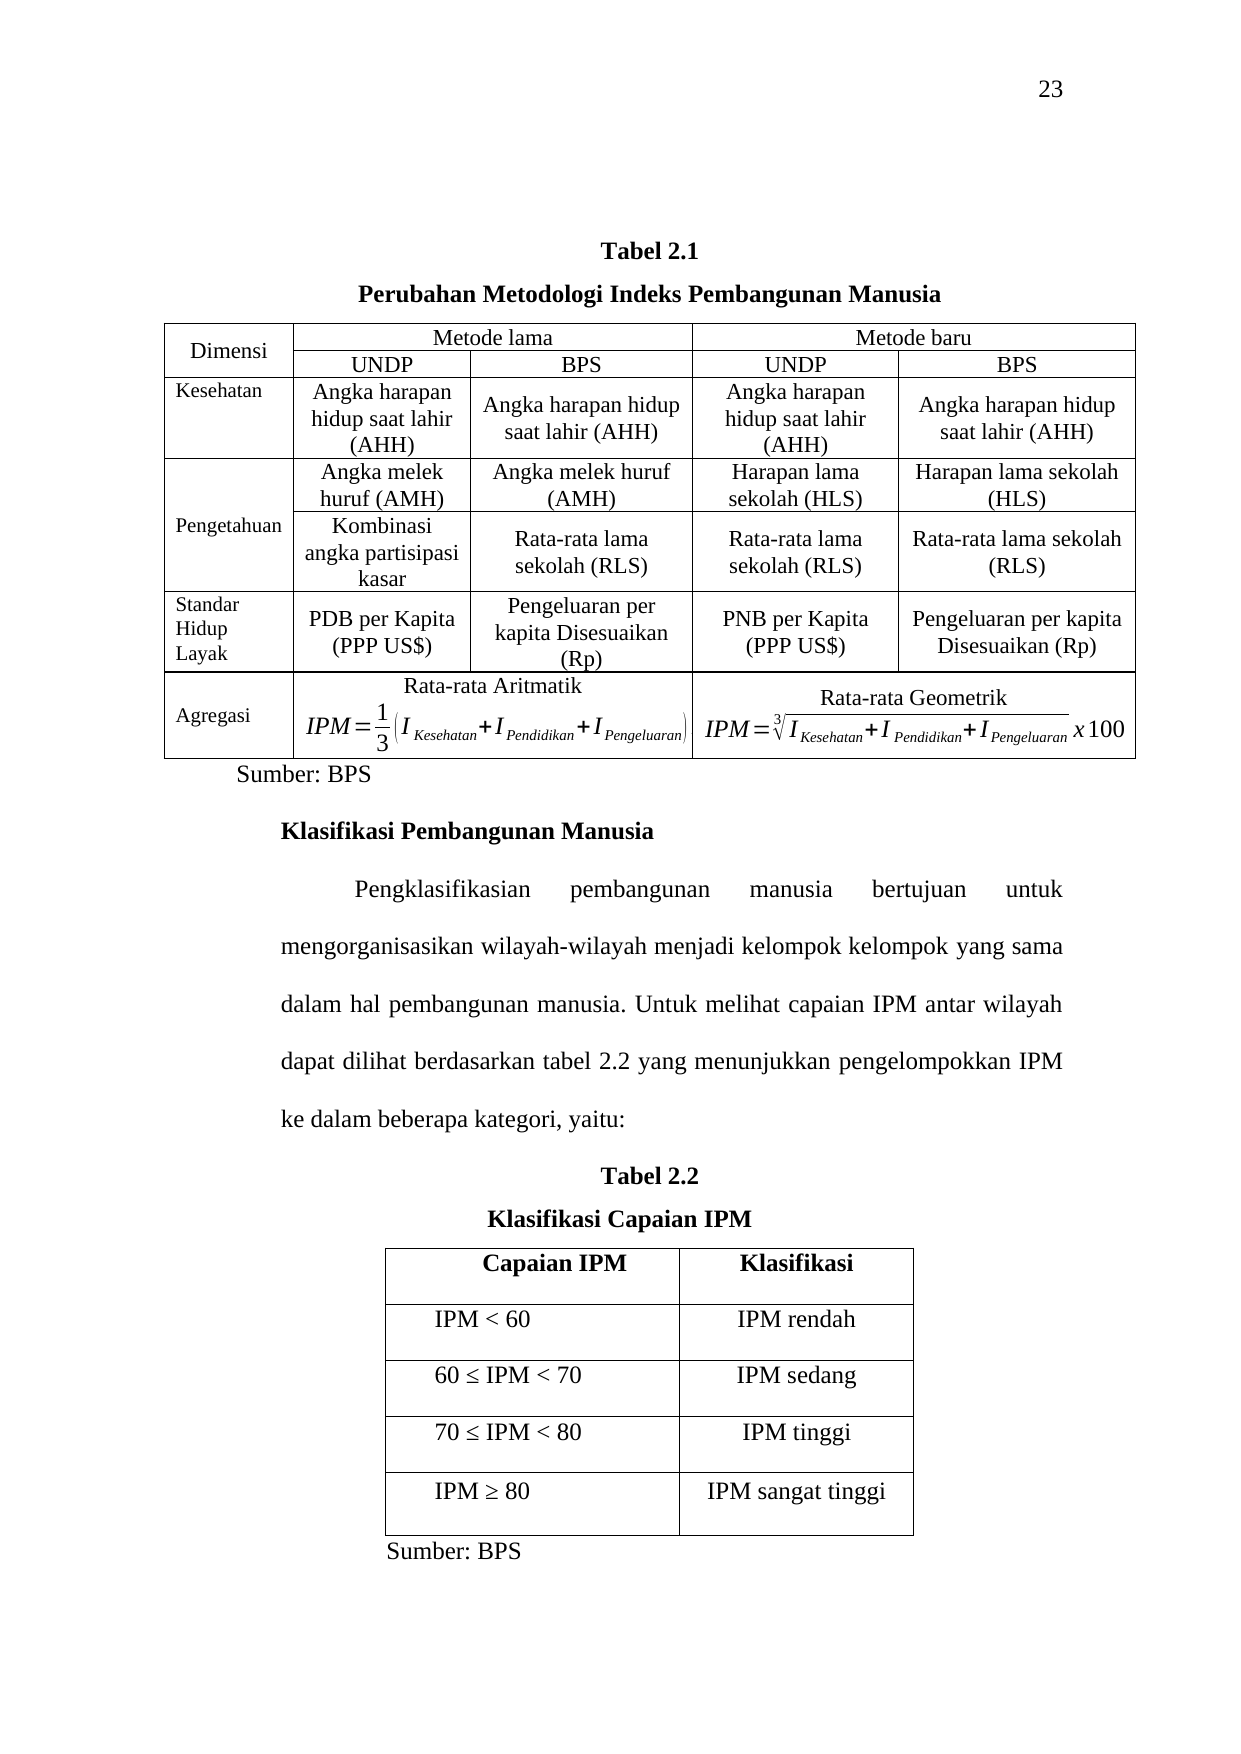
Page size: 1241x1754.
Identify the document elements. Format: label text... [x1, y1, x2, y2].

table_cell UNDP [294, 351, 470, 377]
table_cell Angka harapan hidup saat lahir (AHH) [693, 378, 898, 457]
table_header Metode lama [294, 324, 692, 350]
table_cell Kesehatan [165, 378, 293, 457]
table_cell Kombinasi angka partisipasi kasar [294, 512, 470, 591]
table_cell Rata-rata lama sekolah (RLS) [471, 512, 692, 591]
table_cell Agregasi [165, 673, 293, 758]
table_cell PNB per Kapita (PPP US$) [693, 592, 898, 671]
table_cell Rata-rata Geometrik [693, 673, 1135, 758]
table_cell Pengetahuan [165, 459, 293, 591]
table_cell 70 ≤ IPM < 80 [386, 1417, 679, 1472]
table_header Dimensi [165, 324, 293, 377]
table_cell Harapan lama sekolah (HLS) [693, 459, 898, 511]
text Sumber: BPS [236, 759, 1063, 787]
table_cell IPM sangat tinggi [680, 1473, 913, 1535]
table_cell Standar Hidup Layak [165, 592, 293, 671]
text Klasifikasi Capaian IPMCapP [236, 1204, 1063, 1233]
table_cell IPM rendah [680, 1305, 913, 1359]
table_cell Angka harapan hidup saat lahir (AHH) [899, 378, 1135, 457]
table_header Metode baru [693, 324, 1135, 350]
text Tabel 2.2 [236, 1161, 1063, 1190]
table_cell Angka harapan hidup saat lahir (AHH) [471, 378, 692, 457]
table_cell Angka melek huruf (AMH) [471, 459, 692, 511]
table_cell Harapan lama sekolah (HLS) [899, 459, 1135, 511]
table_cell Rata-rata lama sekolah (RLS) [899, 512, 1135, 591]
text Klasifikasi Pembangunan Manusia [281, 816, 1063, 845]
table_cell IPM tinggi [680, 1417, 913, 1472]
table_header Capaian IPM [386, 1249, 679, 1303]
text Perubahan Metodologi Indeks Pembangunan Manusia [236, 279, 1063, 308]
table_cell Angka harapan hidup saat lahir (AHH) [294, 378, 470, 457]
table_cell BPS [471, 351, 692, 377]
table_cell Rata-rata lama sekolah (RLS) [693, 512, 898, 591]
table_cell IPM ≥ 80 [386, 1473, 679, 1535]
table_cell UNDP [693, 351, 898, 377]
table_header Klasifikasi [680, 1249, 913, 1303]
table_cell IPM < 60 [386, 1305, 679, 1359]
table_cell BPS [899, 351, 1135, 377]
table_cell IPM sedang [680, 1361, 913, 1416]
text Sumber: BPS [311, 1536, 1063, 1565]
table_cell 60 ≤ IPM < 70 [386, 1361, 679, 1416]
table_cell Pengeluaran per kapita Disesuaikan (Rp) [471, 592, 692, 671]
table_cell Rata-rata Aritmatik [294, 673, 692, 758]
text Tabel 2.1 [236, 236, 1063, 265]
table_cell PDB per Kapita (PPP US$) [294, 592, 470, 671]
text Pengklasifikasian pembangunan manusia bertujuan untuk mengorganisasikan wilayah-wilayah menjadi kelompok kelompok yang sama dalam hal pembangunan manusia. Untuk melihat capaian IPM antar wilayah dapat dilihat berdasarkan tabel 2.2 yang menunjukkan pengelompokkan IPM ke dalam beberapa kategori, yaitu: [281, 874, 1063, 1132]
table_cell Angka melek huruf (AMH) [294, 459, 470, 511]
table_cell Pengeluaran per kapita Disesuaikan (Rp) [899, 592, 1135, 671]
